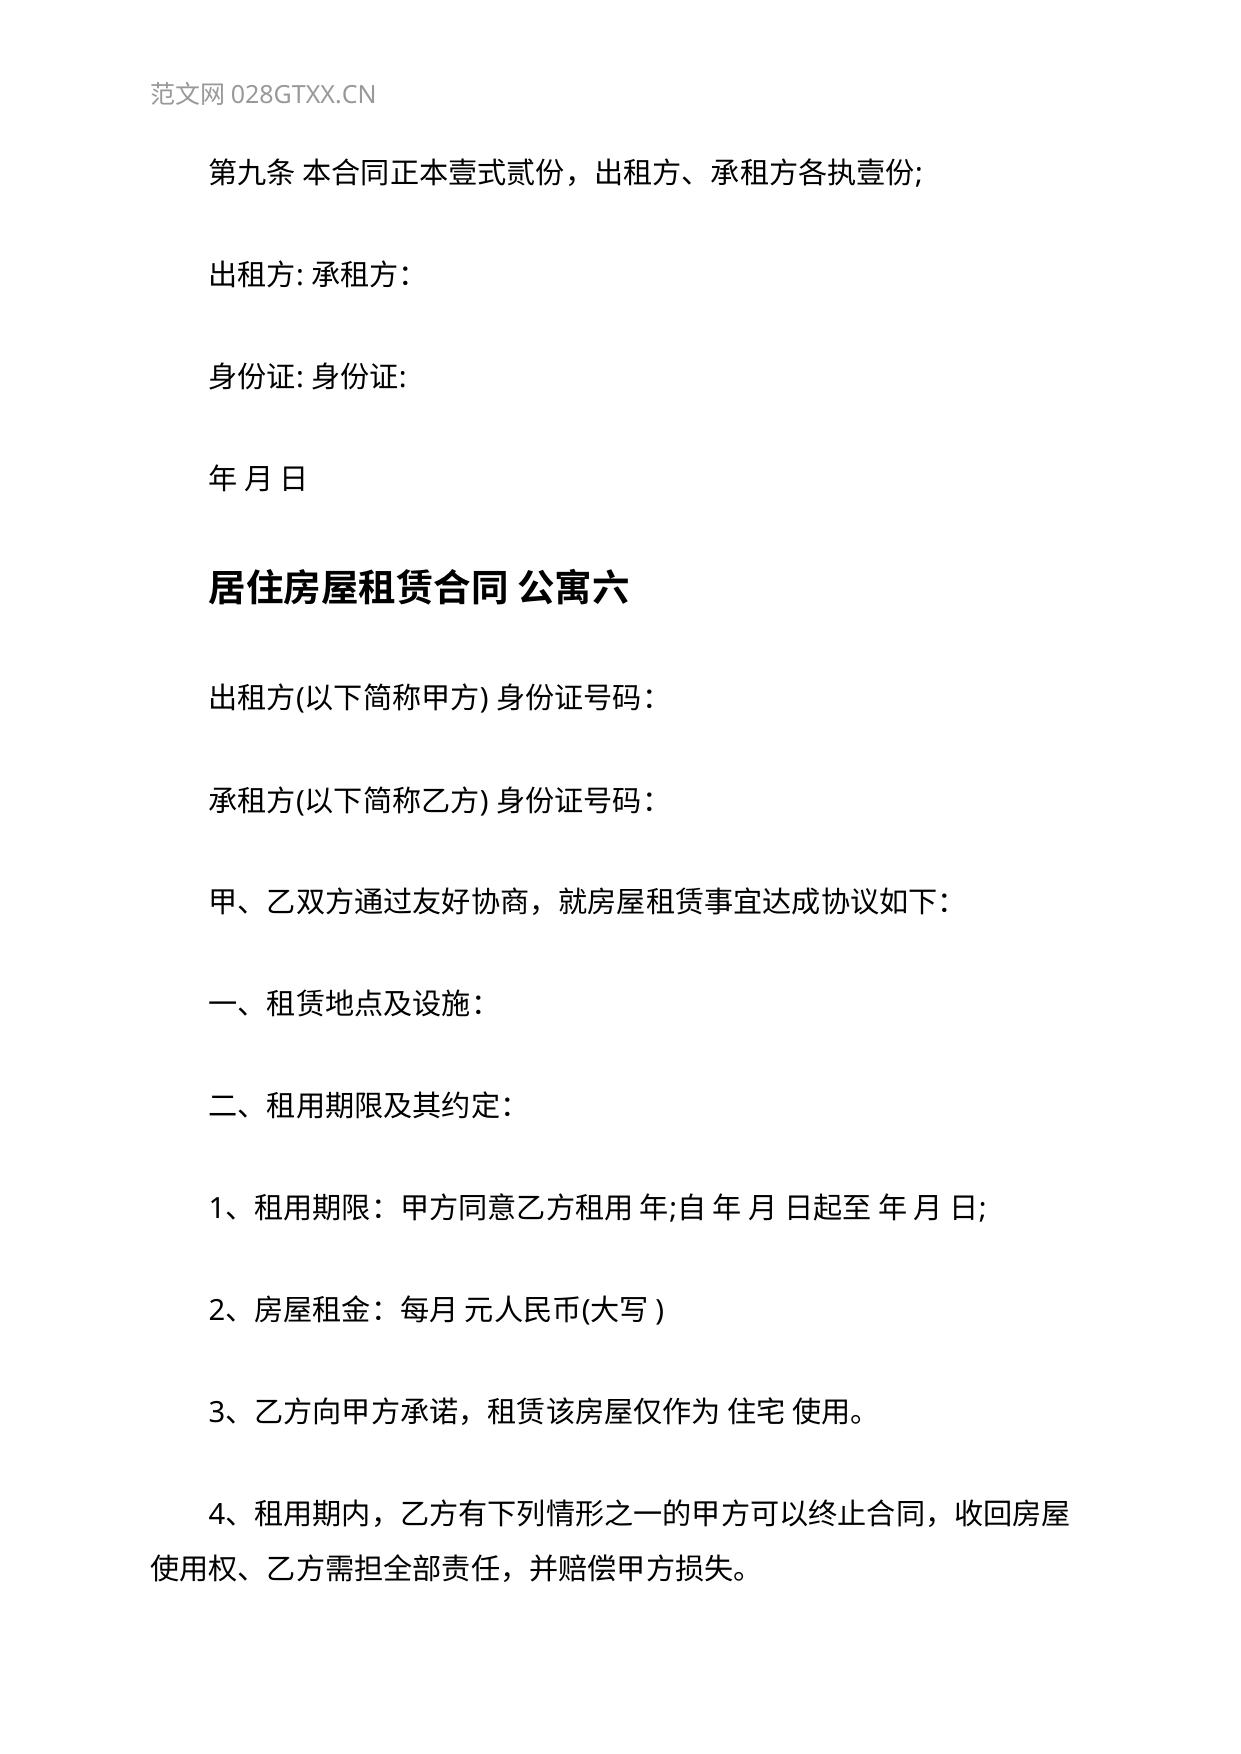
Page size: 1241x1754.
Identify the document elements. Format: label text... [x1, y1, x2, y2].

text 甲、乙双方通过友好协商，就房屋租赁事宜达成协议如下： [150, 879, 1090, 921]
text 1、租用期限：甲方同意乙方租用 年;自 年 月 日起至 年 月 日; [150, 1184, 1090, 1227]
text 年 月 日 [150, 456, 1090, 498]
text 一、租赁地点及设施： [150, 981, 1090, 1023]
text 第九条 本合同正本壹式贰份，出租方、承租方各执壹份; [150, 150, 1090, 192]
text 4、租用期内，乙方有下列情形之一的甲方可以终止合同，收回房屋使用权、乙方需担全部责任，并赔偿甲方损失。 [150, 1490, 1090, 1588]
text 二、租用期限及其约定： [150, 1083, 1090, 1125]
text 居住房屋租赁合同 公寓六 [150, 558, 1090, 612]
text 出租方(以下简称甲方) 身份证号码： [150, 675, 1090, 717]
text 出租方: 承租方： [150, 252, 1090, 294]
text 身份证: 身份证: [150, 354, 1090, 396]
text 2、房屋租金：每月 元人民币(大写 ) [150, 1286, 1090, 1329]
text 承租方(以下简称乙方) 身份证号码： [150, 777, 1090, 819]
text 3、乙方向甲方承诺，租赁该房屋仅作为 住宅 使用。 [150, 1388, 1090, 1431]
